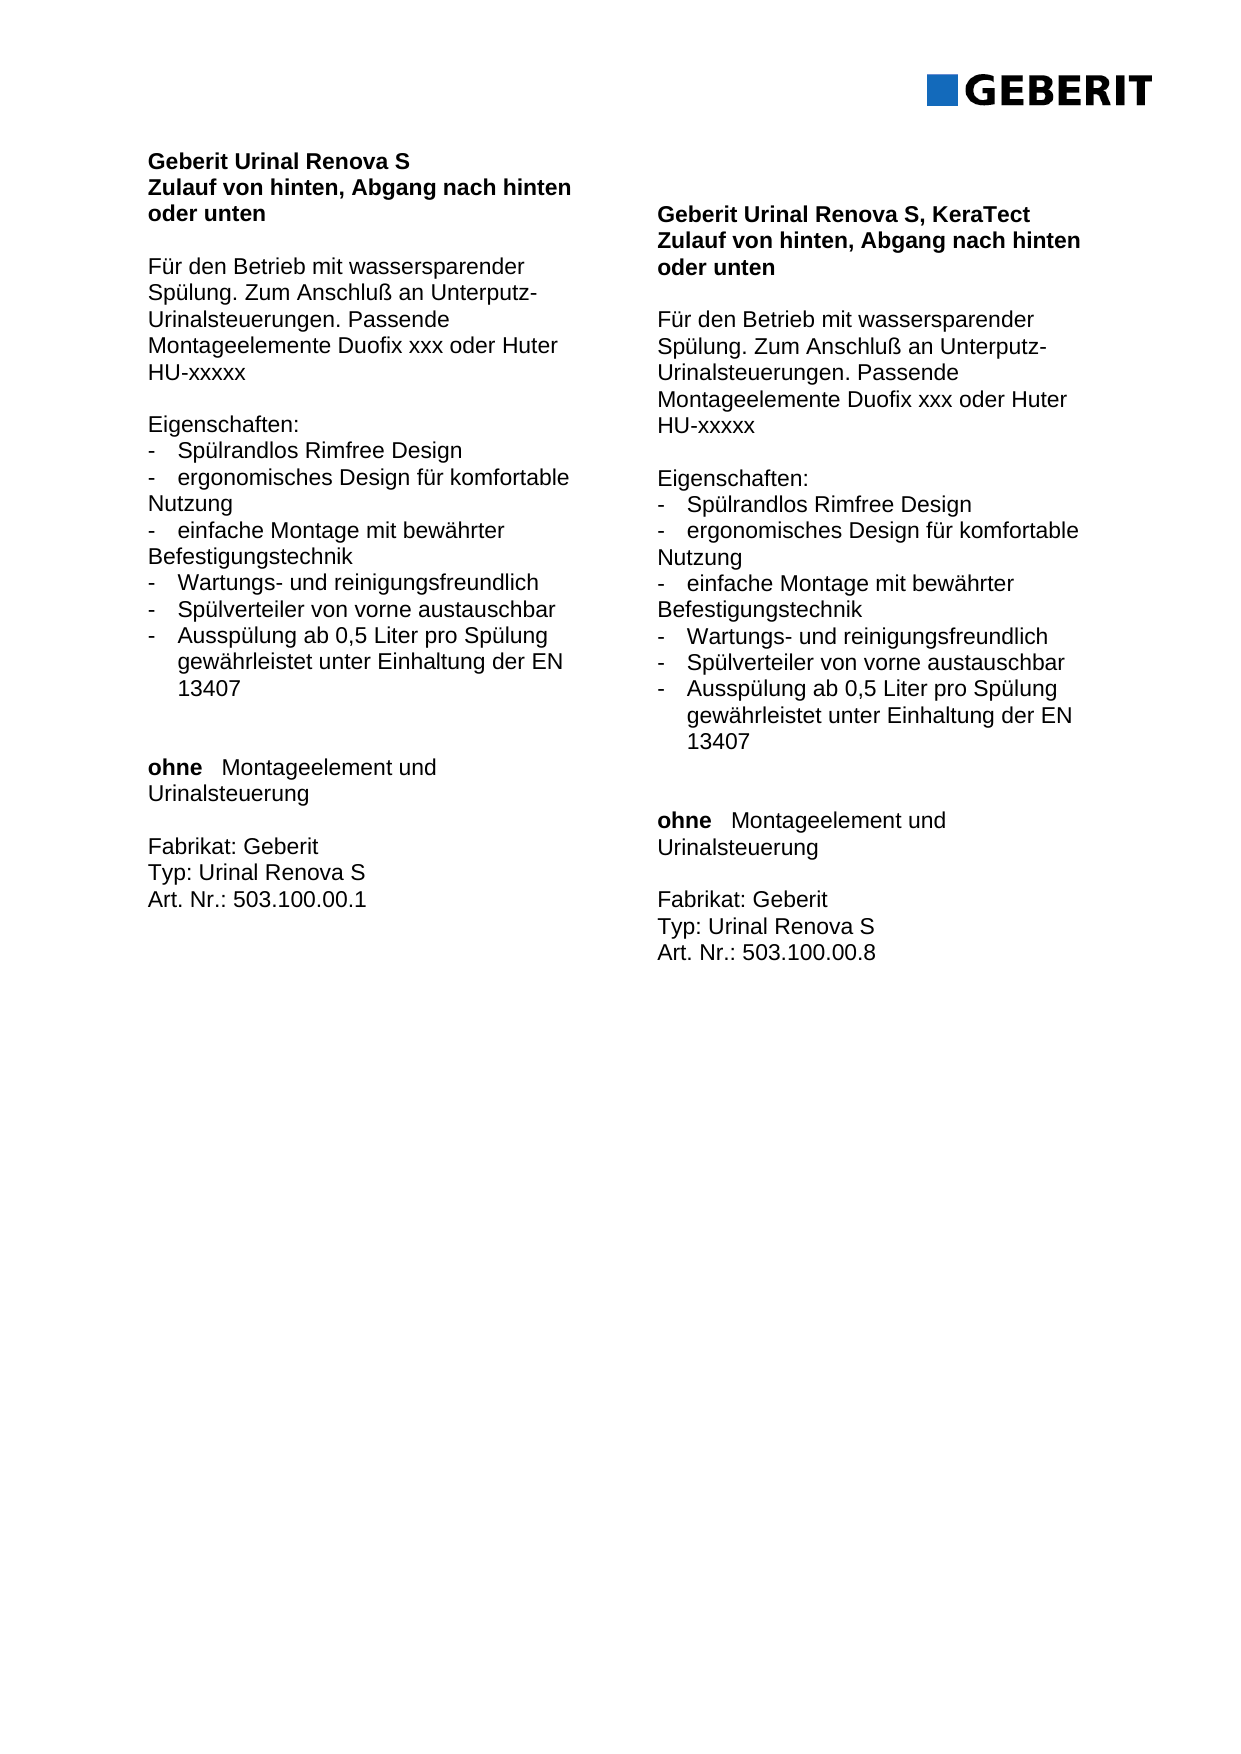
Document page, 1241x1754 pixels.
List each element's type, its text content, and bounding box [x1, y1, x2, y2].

text Für den Betrieb mit wassersparender Spülung. Zum Anschluß an Unterputz-Urinalsteuerungen. Passende Montageelemente Duofix xxx oder Huter HU-xxxxx [148, 253, 583, 385]
list Fabrikat: Geberit [148, 833, 583, 859]
text - Wartungs- und reinigungsfreundlich [148, 569, 583, 596]
text Eigenschaften: [148, 385, 583, 437]
list Fabrikat: Geberit [657, 886, 1093, 913]
picture [926, 73, 1155, 107]
list ohne Montageelement und Urinalsteuerung [148, 754, 583, 806]
list Art. Nr.: 503.100.00.8 [657, 939, 1093, 965]
text - einfache Montage mit bewährter Befestigungstechnik [657, 570, 1093, 623]
list - Ausspülung ab 0,5 Liter pro Spülung gewährleistet unter Einhaltung der EN 13407 [657, 675, 1093, 754]
list Art. Nr.: 503.100.00.1 [148, 886, 583, 912]
text Geberit Urinal Renova S Zulauf von hinten, Abgang nach hinten oder unten [148, 148, 583, 227]
text Geberit Urinal Renova S, KeraTect Zulauf von hinten, Abgang nach hinten oder unten [657, 201, 1093, 280]
text - Spülrandlos Rimfree Design - ergonomisches Design für komfortable Nutzung [657, 491, 1093, 570]
list Typ: Urinal Renova S [148, 859, 583, 886]
list Typ: Urinal Renova S [657, 913, 1093, 939]
text - einfache Montage mit bewährter Befestigungstechnik [148, 517, 583, 569]
text Für den Betrieb mit wassersparender Spülung. Zum Anschluß an Unterputz-Urinalsteuerungen. Passende Montageelemente Duofix xxx oder Huter HU-xxxxx [657, 306, 1093, 438]
list ohne Montageelement und Urinalsteuerung [657, 807, 1093, 860]
text - Wartungs- und reinigungsfreundlich [657, 623, 1093, 649]
text Eigenschaften: [657, 438, 1093, 491]
text - Spülverteiler von vorne austauschbar [657, 649, 1093, 675]
list - Ausspülung ab 0,5 Liter pro Spülung gewährleistet unter Einhaltung der EN 13407 [148, 622, 583, 701]
text - Spülverteiler von vorne austauschbar [148, 596, 583, 622]
text - Spülrandlos Rimfree Design - ergonomisches Design für komfortable Nutzung [148, 437, 583, 517]
